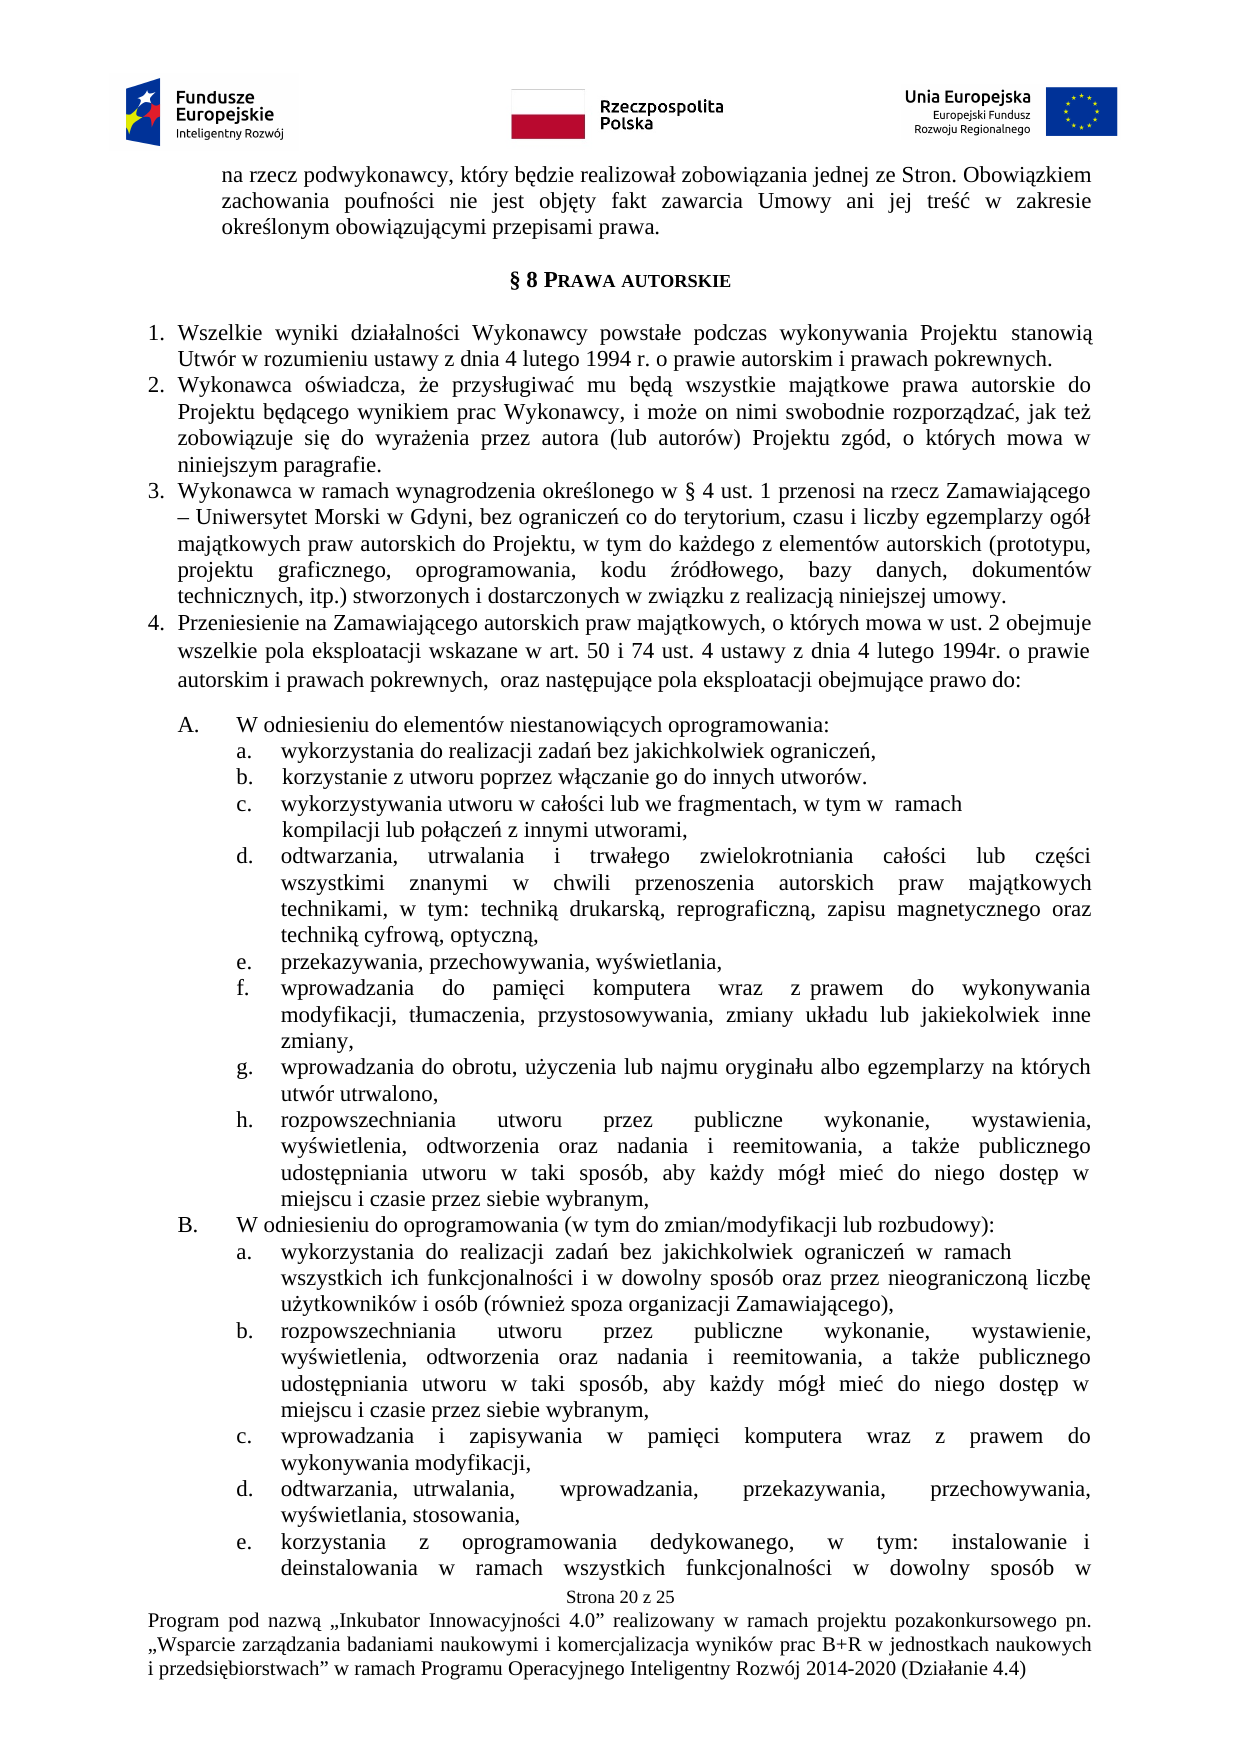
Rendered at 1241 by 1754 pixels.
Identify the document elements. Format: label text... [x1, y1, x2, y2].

list Wszelkie wyniki działalności Wykonawcy powstałe podczas wykonywania Projektu stanowią Utwór w rozumieniu ustawy z dnia 4 lutego 1994 r. o prawie autorskim i prawach pokrewnych. [148, 319, 1093, 372]
text e. przekazywania, przechowywania, wyświetlania, [236, 948, 1093, 974]
text d. odtwarzania, utrwalania, wprowadzania, przekazywania, przechowywania, wyświetlania, stosowania, [236, 1475, 1093, 1528]
text a. wykorzystania do realizacji zadań bez jakichkolwiek ograniczeń w ramach [236, 1238, 1093, 1264]
picture [109, 73, 300, 151]
text a. wykorzystania do realizacji zadań bez jakichkolwiek ograniczeń, [236, 737, 1093, 763]
text A. W odniesieniu do elementów niestanowiących oprogramowania: [177, 711, 1093, 737]
text b. korzystanie z utworu poprzez włączanie go do innych utworów. [236, 763, 1093, 790]
list Przeniesienie na Zamawiającego autorskich praw majątkowych, o których mowa w ust. 2 obejmuje wszelkie pola eksploatacji wskazane w art. 50 i 74 ust. 4 ustawy z dnia 4 lutego 1994r. o prawie autorskim i prawach pokrewnych, oraz następujące pola eksploatacji obejmujące prawo do: [148, 609, 1093, 692]
text d. odtwarzania, utrwalania i trwałego zwielokrotniania całości lub części wszystkimi znanymi w chwili przenoszenia autorskich praw majątkowych technikami, w tym: techniką drukarską, reprograficzną, zapisu magnetycznego oraz techniką cyfrową, optyczną, [236, 842, 1093, 948]
text c. wprowadzania i zapisywania w pamięci komputera wraz z prawem do wykonywania modyfikacji, [236, 1422, 1093, 1475]
text c. wykorzystywania utworu w całości lub we fragmentach, w tym w ramach [236, 790, 1093, 816]
text g. wprowadzania do obrotu, użyczenia lub najmu oryginału albo egzemplarzy na których utwór utrwalono, [236, 1053, 1093, 1106]
text b. rozpowszechniania utworu przez publiczne wykonanie, wystawienie, wyświetlenia, odtworzenia oraz nadania i reemitowania, a także publicznego udostępniania utworu w taki sposób, aby każdy mógł mieć do niego dostęp w miejscu i czasie przez siebie wybranym, [236, 1317, 1093, 1422]
text wszystkich ich funkcjonalności i w dowolny sposób oraz przez nieograniczoną liczbę użytkowników i osób (również spoza organizacji Zamawiającego), [281, 1264, 1093, 1317]
picture [901, 84, 1122, 140]
list Wykonawca w ramach wynagrodzenia określonego w § 4 ust. 1 przenosi na rzecz Zamawiającego – Uniwersytet Morski w Gdyni, bez ograniczeń co do terytorium, czasu i liczby egzemplarzy ogół majątkowych praw autorskich do Projektu, w tym do każdego z elementów autorskich (prototypu, projektu graficznego, oprogramowania, kodu źródłowego, bazy danych, dokumentów technicznych, itp.) stworzonych i dostarczonych w związku z realizacją niniejszej umowy. [148, 477, 1093, 609]
text kompilacji lub połączeń z innymi utworami, [236, 816, 1093, 842]
text h. rozpowszechniania utworu przez publiczne wykonanie, wystawienia, wyświetlenia, odtworzenia oraz nadania i reemitowania, a także publicznego udostępniania utworu w taki sposób, aby każdy mógł mieć do niego dostęp w miejscu i czasie przez siebie wybranym, [236, 1106, 1093, 1211]
text f. wprowadzania do pamięci komputera wraz z prawem do wykonywania modyfikacji, tłumaczenia, przystosowywania, zmiany układu lub jakiekolwiek inne zmiany, [236, 974, 1093, 1053]
text B. W odniesieniu do oprogramowania (w tym do zmian/modyfikacji lub rozbudowy): [177, 1211, 1093, 1238]
text § 8 Prawa autorskie [148, 266, 1093, 292]
list Wykonawca oświadcza, że przysługiwać mu będą wszystkie majątkowe prawa autorskie do Projektu będącego wynikiem prac Wykonawcy, i może on nimi swobodnie rozporządzać, jak też zobowiązuje się do wyrażenia przez autora (lub autorów) Projektu zgód, o których mowa w niniejszym paragrafie. [148, 372, 1093, 477]
picture [495, 73, 739, 155]
